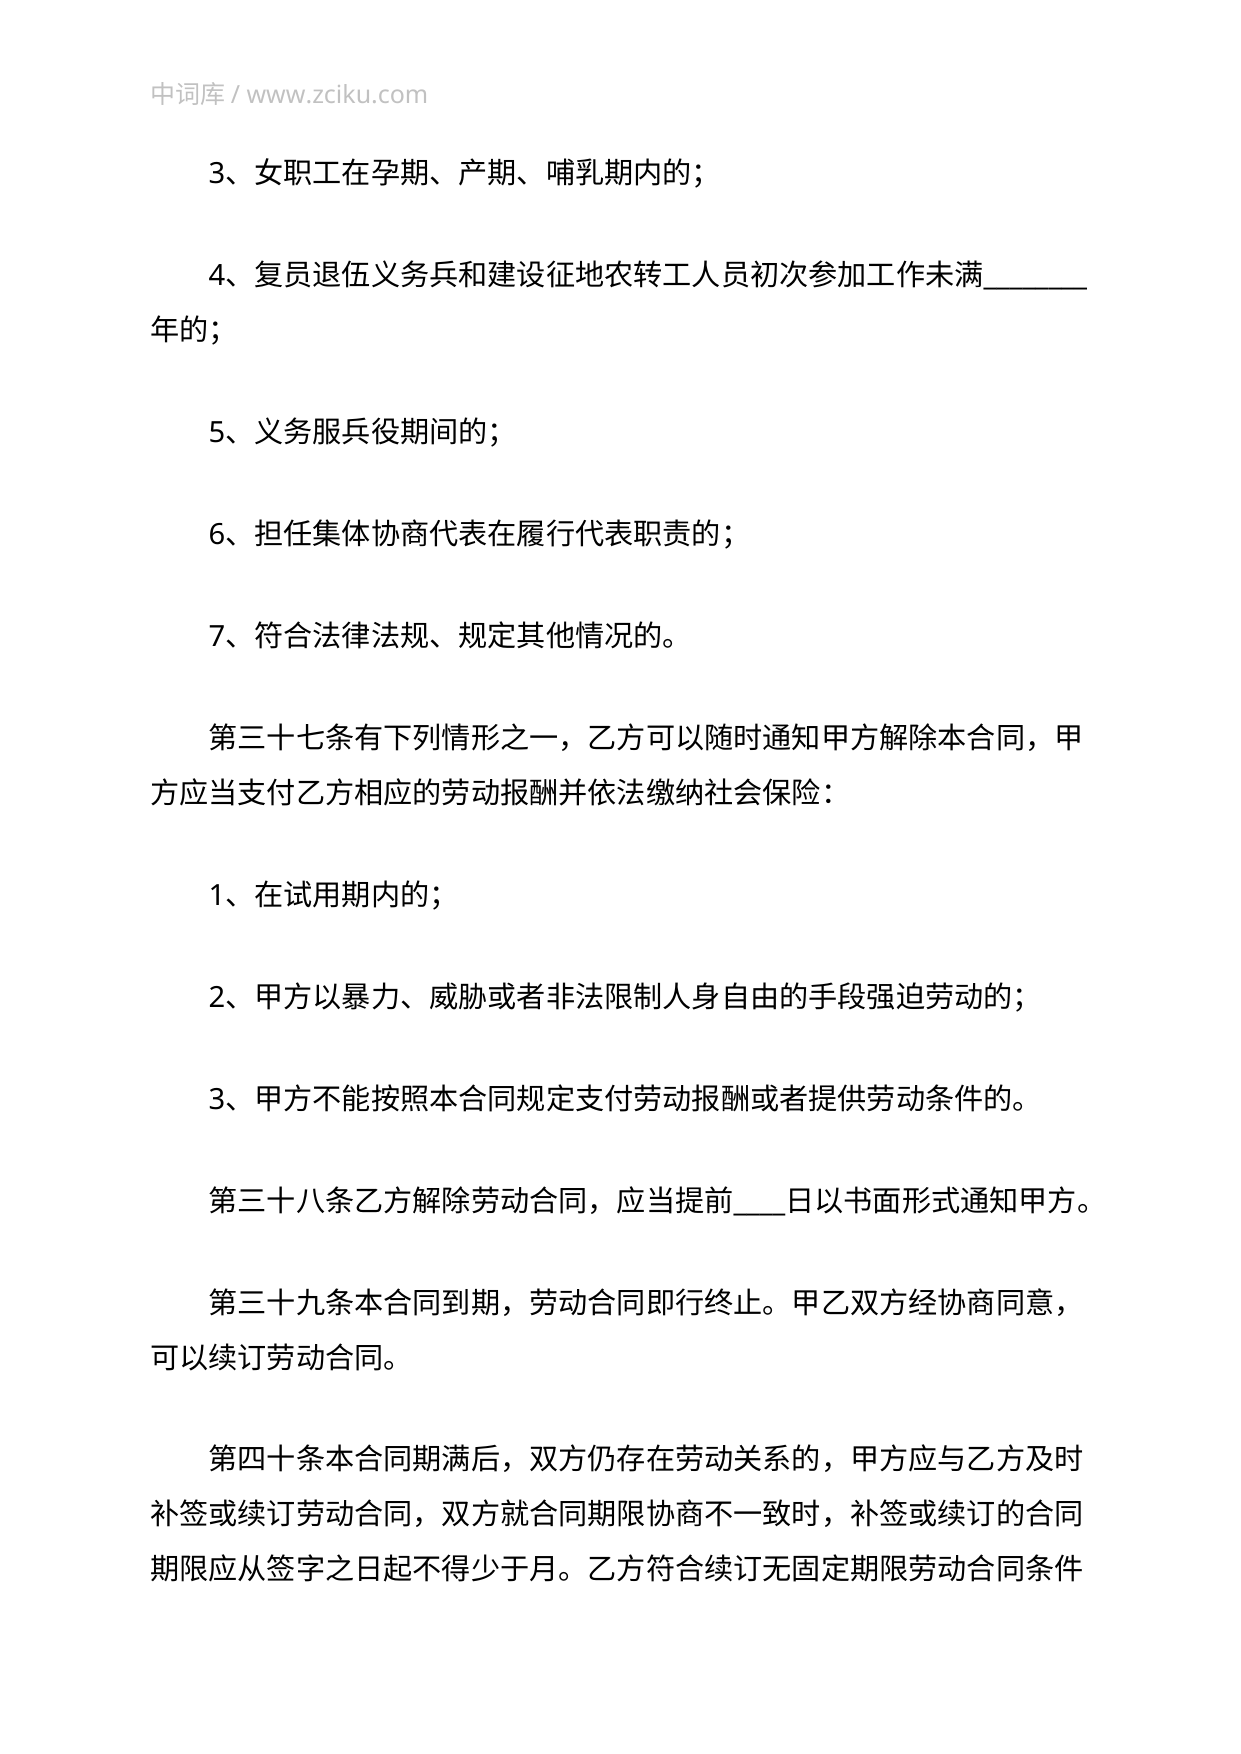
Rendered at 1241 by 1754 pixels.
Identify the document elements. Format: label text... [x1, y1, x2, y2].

text 6、担任集体协商代表在履行代表职责的； [150, 511, 1090, 553]
text 第三十八条乙方解除劳动合同，应当提前____日以书面形式通知甲方。 [150, 1177, 1090, 1220]
text 4、复员退伍义务兵和建设征地农转工人员初次参加工作未满________年的； [150, 252, 1090, 349]
text 第三十九条本合同到期，劳动合同即行终止。甲乙双方经协商同意，可以续订劳动合同。 [150, 1279, 1090, 1376]
text 1、在试用期内的； [150, 871, 1090, 914]
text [150, 1436, 1090, 1588]
text 第三十七条有下列情形之一，乙方可以随时通知甲方解除本合同，甲方应当支付乙方相应的劳动报酬并依法缴纳社会保险： [150, 715, 1090, 812]
text 5、义务服兵役期间的； [150, 409, 1090, 451]
text 2、甲方以暴力、威胁或者非法限制人身自由的手段强迫劳动的； [150, 973, 1090, 1016]
text 3、女职工在孕期、产期、哺乳期内的； [150, 150, 1090, 192]
text 3、甲方不能按照本合同规定支付劳动报酬或者提供劳动条件的。 [150, 1075, 1090, 1118]
text 7、符合法律法规、规定其他情况的。 [150, 613, 1090, 655]
